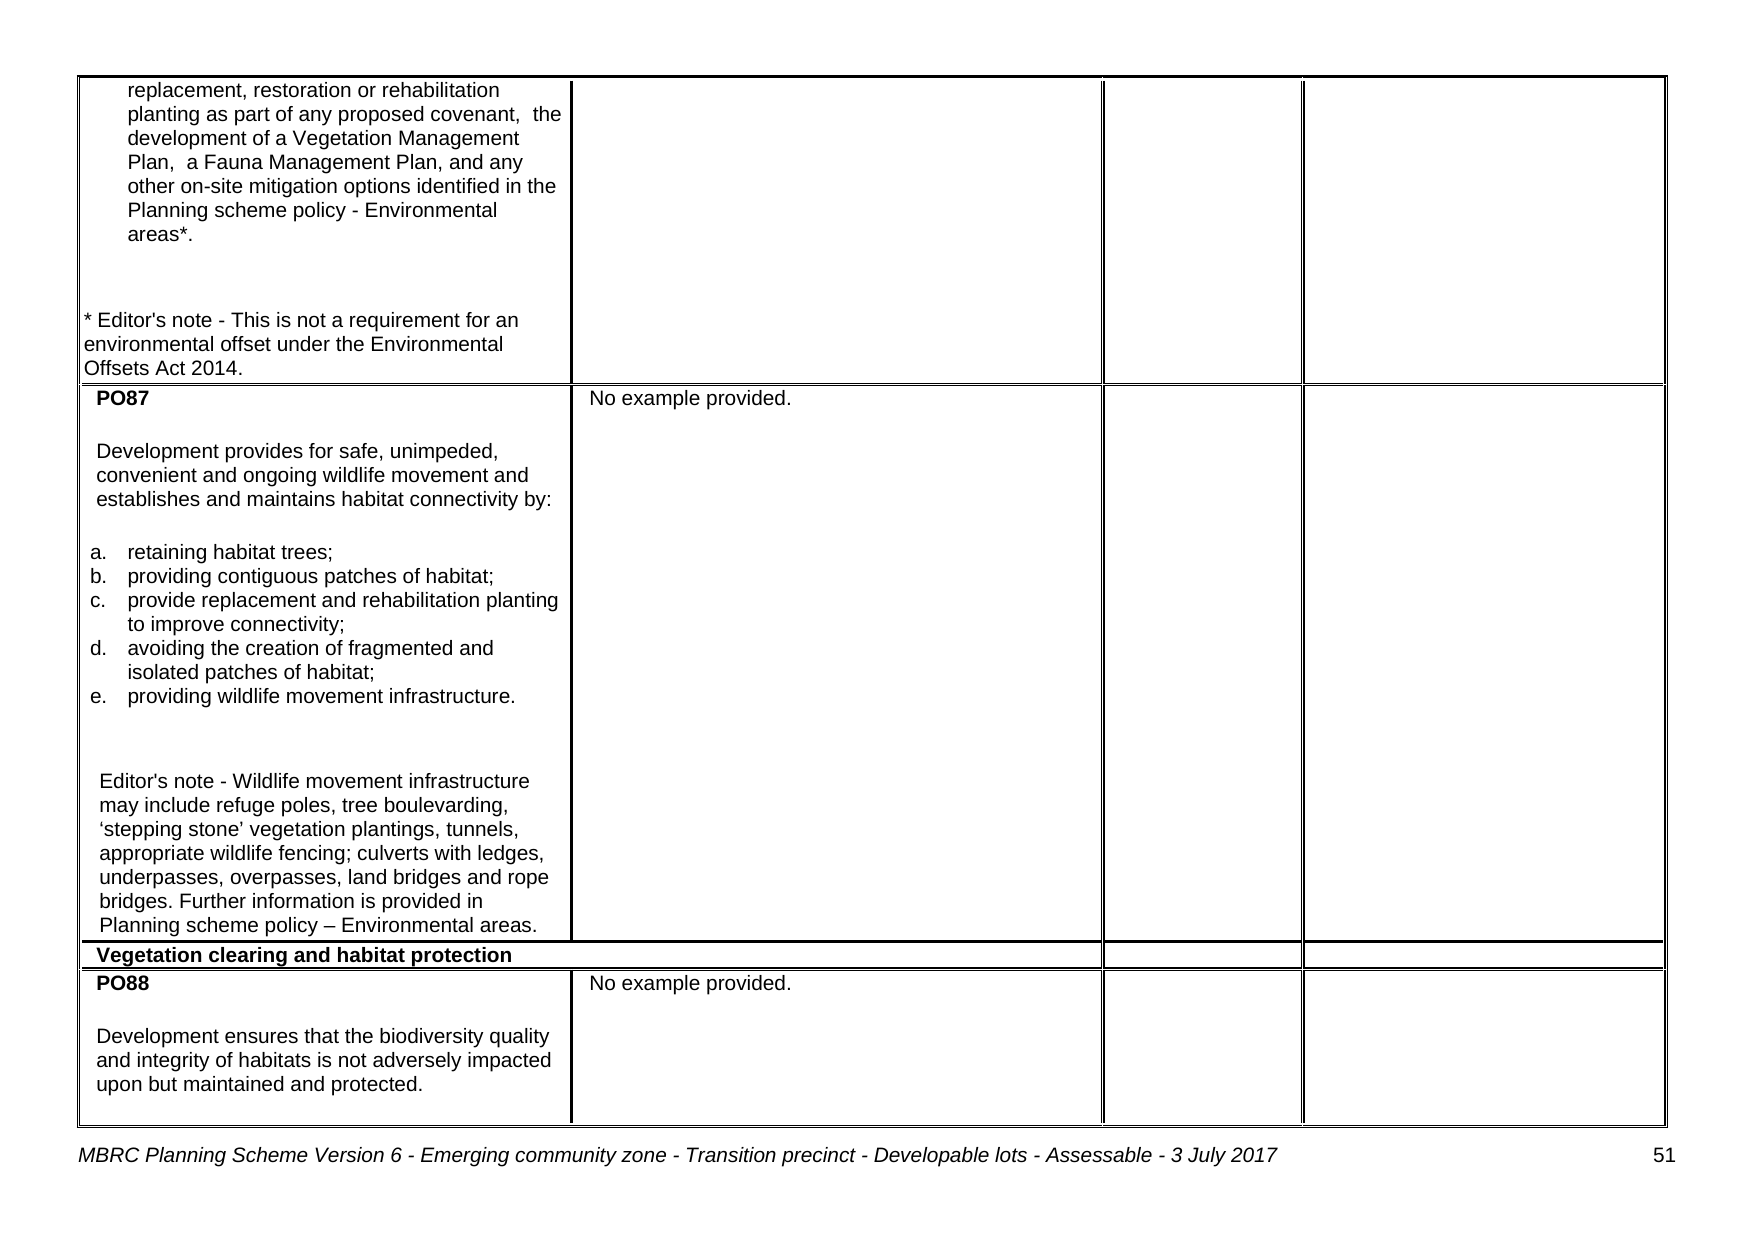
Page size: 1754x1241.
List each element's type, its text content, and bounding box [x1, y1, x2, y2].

table_cell [1103, 967, 1303, 1124]
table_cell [571, 77, 1103, 382]
table_cell [1303, 78, 1664, 382]
table_cell [1303, 967, 1665, 1124]
table_cell PO87 Development provides for safe, unimpeded, convenient and ongoing wildlife movement and establishes and maintains habitat connectivity by: retaining habitat trees; providing contiguous patches of habitat; provide replacement and rehabilitation planting to improve connectivity; avoiding the creation of fragmented and isolated patches of habitat; providing wildlife movement infrastructure. [80, 383, 570, 940]
table_cell No example provided. [573, 386, 1101, 940]
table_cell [571, 967, 1103, 1124]
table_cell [80, 78, 571, 382]
table_cell [1103, 77, 1303, 382]
table_cell [1105, 943, 1301, 967]
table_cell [80, 967, 571, 1124]
table_cell [1305, 383, 1665, 940]
table_cell Vegetation clearing and habitat protection [80, 940, 1101, 967]
table_cell [1105, 386, 1301, 940]
table_cell [1305, 940, 1664, 967]
